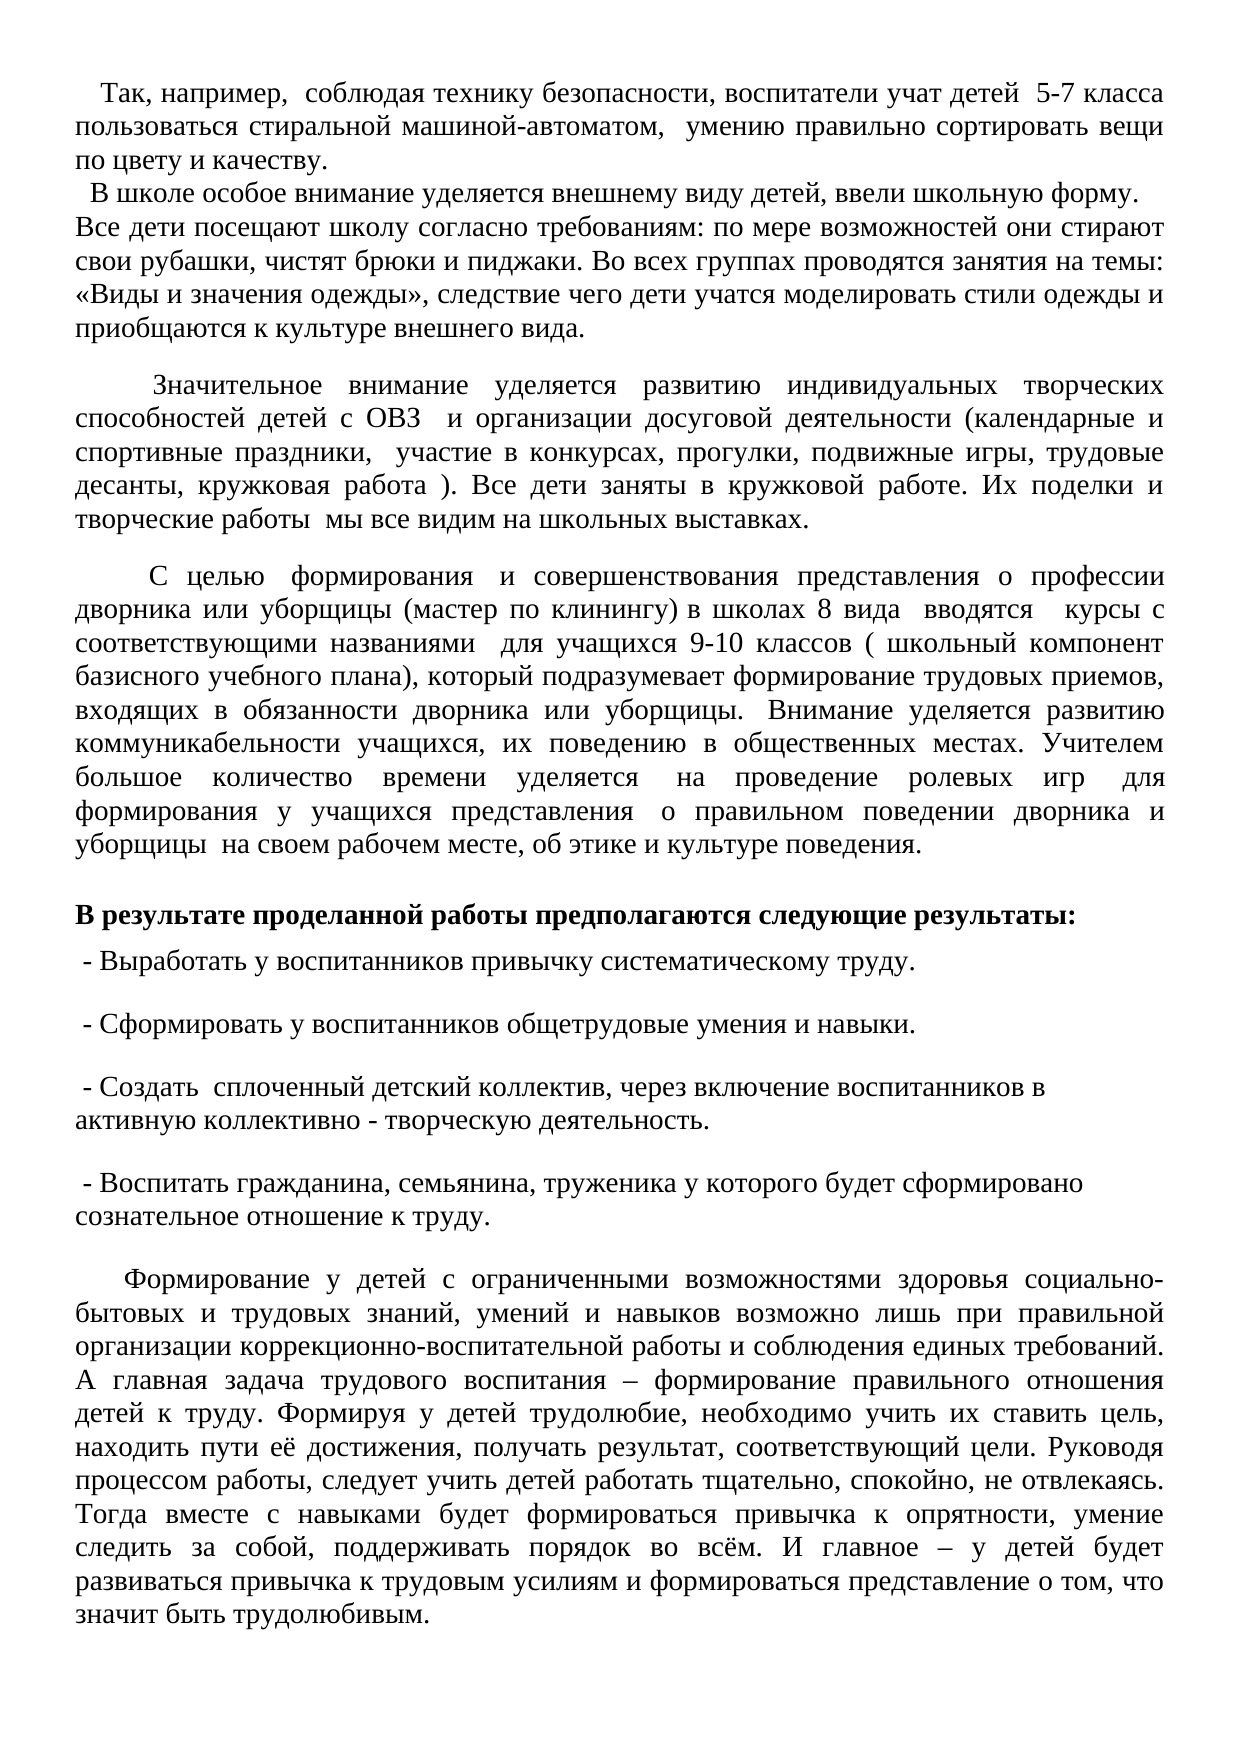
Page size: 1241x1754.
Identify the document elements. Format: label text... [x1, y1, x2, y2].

text Значительное внимание уделяется развитию индивидуальных творческих способностей детей с ОВЗ и организации досуговой деятельности (календарные и спортивные праздники, участие в конкурсах, прогулки, подвижные игры, трудовые десанты, кружковая работа ). Все дети заняты в кружковой работе. Их поделки и творческие работы мы все видим на школьных выставках. [75, 367, 1165, 534]
text Формирование у детей с ограниченными возможностями здоровья социально-бытовых и трудовых знаний, умений и навыков возможно лишь при правильной организации коррекционно-воспитательной работы и соблюдения единых требований. А главная задача трудового воспитания – формирование правильного отношения детей к труду. Формируя у детей трудолюбие, необходимо учить их ставить цель, находить пути её достижения, получать результат, соответствующий цели. Руководя процессом работы, следует учить детей работать тщательно, спокойно, не отвлекаясь. Тогда вместе с навыками будет формироваться привычка к опрятности, умение следить за собой, поддерживать порядок во всём. И главное – у детей будет развиваться привычка к трудовым усилиям и формироваться представление о том, что значит быть трудолюбивым. [75, 1261, 1165, 1630]
text - Воспитать гражданина, семьянина, труженика у которого будет сформировано сознательное отношение к труду. [75, 1165, 1165, 1232]
text Все дети посещают школу согласно требованиям: по мере возможностей они стирают свои рубашки, чистят брюки и пиджаки. Во всех группах проводятся занятия на темы: «Виды и значения одежды», следствие чего дети учатся моделировать стили одежды и приобщаются к культуре внешнего вида. [75, 209, 1165, 343]
text Так, например, соблюдая технику безопасности, воспитатели учат детей 5-7 класса пользоваться стиральной машиной-автоматом, умению правильно сортировать вещи по цвету и качеству. [75, 75, 1165, 176]
text - Выработать у воспитанников привычку систематическому труду. [75, 943, 1165, 977]
text В результате проделанной работы предполагаются следующие результаты: [75, 897, 1165, 931]
text - Создать сплоченный детский коллектив, через включение воспитанников в активную коллективно - творческую деятельность. [75, 1069, 1165, 1136]
text С целью формирования и совершенствования представления о профессии дворника или уборщицы (мастер по клинингу) в школах 8 вида вводятся курсы с соответствующими названиями для учащихся 9-10 классов ( школьный компонент базисного учебного плана), который подразумевает формирование трудовых приемов, входящих в обязанности дворника или уборщицы. Внимание уделяется развитию коммуникабельности учащихся, их поведению в общественных местах. Учителем большое количество времени уделяется на проведение ролевых игр для формирования у учащихся представления о правильном поведении дворника и уборщицы на своем рабочем месте, об этике и культуре поведения. [75, 558, 1165, 860]
text В школе особое внимание уделяется внешнему виду детей, ввели школьную форму. [75, 176, 1165, 209]
text - Сформировать у воспитанников общетрудовые умения и навыки. [75, 1006, 1165, 1039]
